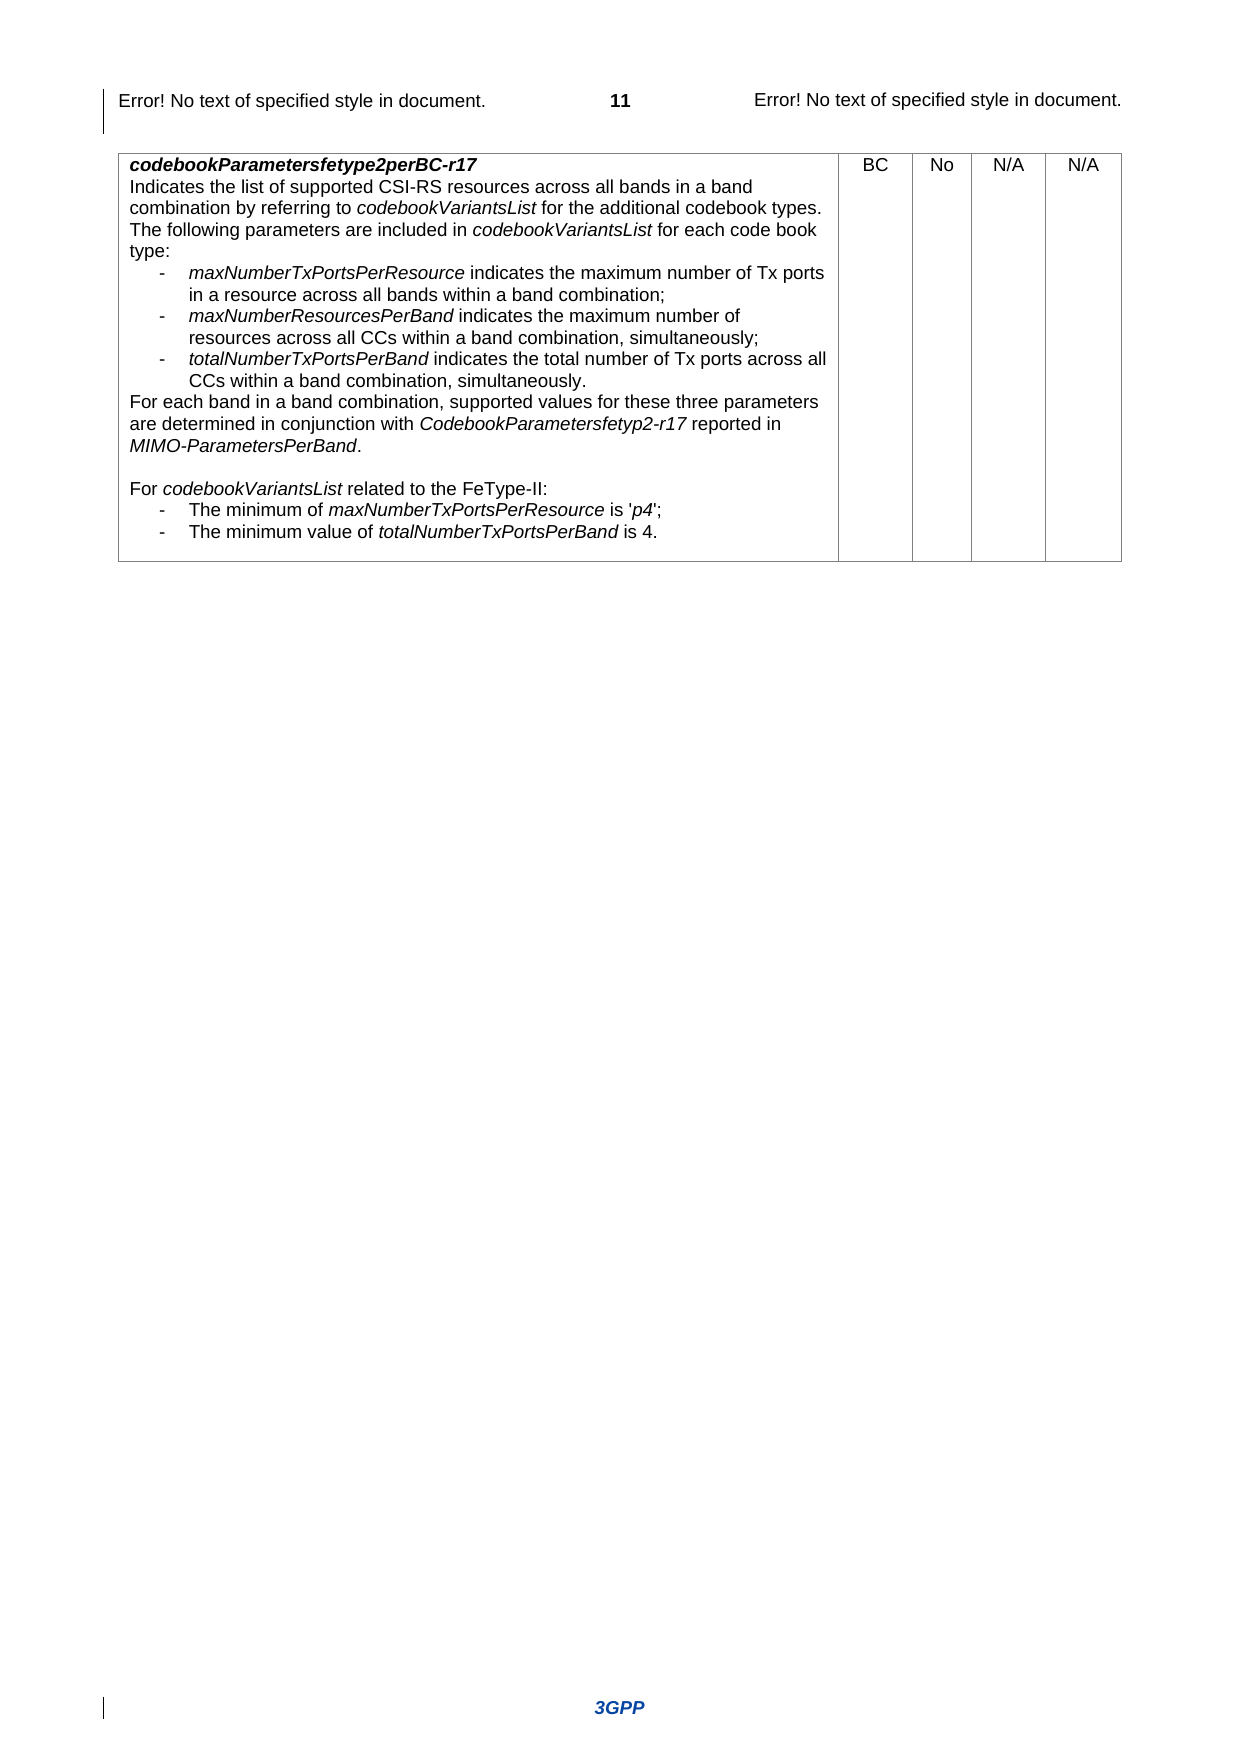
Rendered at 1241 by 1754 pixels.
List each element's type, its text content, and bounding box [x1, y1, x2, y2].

table_cell No [913, 154, 971, 561]
table_cell BC [839, 154, 912, 561]
table_cell codebookParametersfetype2perBC-r17 Indicates the list of supported CSI-RS resources across all bands in a band combination by referring to codebookVariantsList for the additional codebook types. The following parameters are included in codebookVariantsList for each code book type: - maxNumberTxPortsPerResource indicates the maximum number of Tx ports in a resource across all bands within a band combination; - maxNumberResourcesPerBand indicates the maximum number of resources across all CCs within a band combination, simultaneously; - totalNumberTxPortsPerBand indicates the total number of Tx ports across all CCs within a band combination, simultaneously. For each band in a band combination, supported values for these three parameters are determined in conjunction with CodebookParametersfetyp2-r17 reported in MIMO-ParametersPerBand. For codebookVariantsList related to the FeType-II: - The minimum of maxNumberTxPortsPerResource is 'p4'; - The minimum value of totalNumberTxPortsPerBand is 4. [119, 154, 838, 561]
table_cell N/A [972, 154, 1045, 561]
table_cell N/A [1046, 154, 1121, 561]
